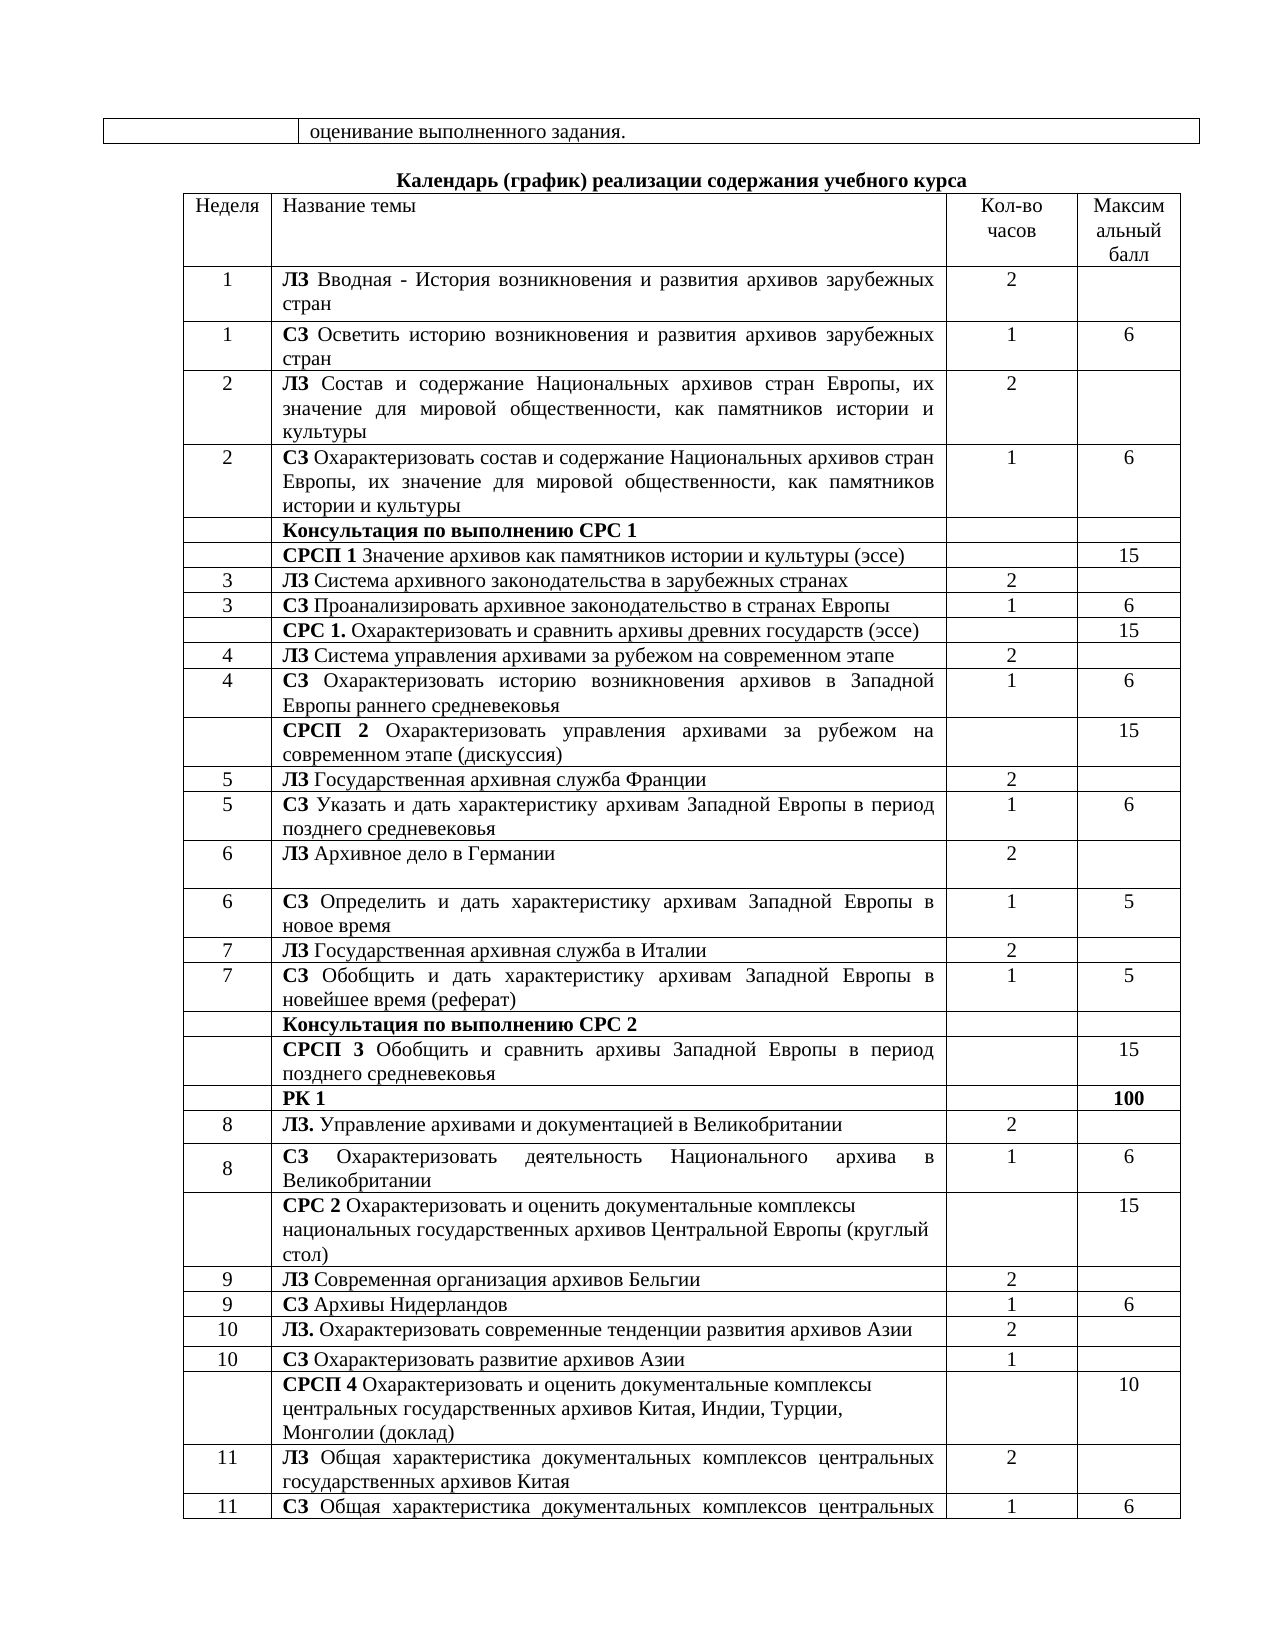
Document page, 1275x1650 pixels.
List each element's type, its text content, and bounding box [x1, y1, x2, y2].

table_cell 8 [184, 1144, 271, 1192]
table_cell 9 [184, 1292, 271, 1316]
table_cell [1078, 1111, 1180, 1143]
table_cell СЗ Указать и дать характеристику архивам Западной Европы в период позднего средневековья [272, 792, 946, 840]
table_cell СЗ Обобщить и дать характеристику архивам Западной Европы в новейшее время (реферат) [272, 963, 946, 1011]
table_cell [299, 119, 1199, 143]
table_cell 1 [947, 1292, 1077, 1316]
table_cell 7 [184, 938, 271, 962]
table_cell ЛЗ Архивное дело в Германии [272, 841, 946, 888]
table_cell СЗ Охарактеризовать развитие архивов Азии [272, 1347, 946, 1371]
table_cell 2 [947, 1445, 1077, 1493]
table_cell 2 [947, 1317, 1077, 1346]
table_cell ЛЗ Современная организация архивов Бельгии [272, 1267, 946, 1291]
table_cell ЛЗ Система архивного законодательства в зарубежных странах [272, 568, 946, 592]
table_cell [1078, 643, 1180, 667]
table_cell СРСП 3 Обобщить и сравнить архивы Западной Европы в период позднего средневековья [272, 1037, 946, 1085]
table_cell СЗ Охарактеризовать состав и содержание Национальных архивов стран Европы, их значение для мировой общественности, как памятников истории и культуры [272, 445, 946, 517]
table_cell СЗ Архивы Нидерландов [272, 1292, 946, 1316]
table_cell ЛЗ. Управление архивами и документацией в Великобритании [272, 1111, 946, 1143]
table_cell 6 [1078, 1494, 1180, 1518]
table_cell [947, 518, 1077, 542]
table_cell 10 [184, 1317, 271, 1346]
table_cell [184, 1012, 271, 1036]
table_cell [1078, 1445, 1180, 1493]
table_cell [1078, 1317, 1180, 1346]
table_cell [184, 618, 271, 642]
table_cell СРС 2 Охарактеризовать и оценить документальные комплексы национальных государственных архивов Центральной Европы (круглый стол) [272, 1193, 946, 1266]
table_cell [184, 518, 271, 542]
table_cell [947, 1037, 1077, 1085]
table_cell [947, 543, 1077, 567]
table_cell РК 1 [272, 1086, 946, 1110]
table_cell 6 [1078, 322, 1180, 370]
table_cell 1 [947, 1144, 1077, 1192]
table_cell 2 [184, 371, 271, 443]
table_cell 2 [947, 568, 1077, 592]
table_cell 6 [1078, 1292, 1180, 1316]
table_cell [104, 119, 298, 143]
table_cell 1 [947, 1347, 1077, 1371]
table_cell 100 [1078, 1086, 1180, 1110]
table_cell [1078, 568, 1180, 592]
table_cell 6 [184, 889, 271, 937]
table_cell [1078, 841, 1180, 888]
table_cell 11 [184, 1494, 271, 1518]
table_cell СЗ Осветить историю возникновения и развития архивов зарубежных стран [272, 322, 946, 370]
table_cell ЛЗ Вводная - История возникновения и развития архивов зарубежных стран [272, 267, 946, 321]
table_cell 15 [1078, 543, 1180, 567]
table_cell СЗ Определить и дать характеристику архивам Западной Европы в новое время [272, 889, 946, 937]
table_cell 15 [1078, 718, 1180, 766]
table_cell [947, 1086, 1077, 1110]
table_cell 2 [947, 267, 1077, 321]
table_cell 6 [184, 841, 271, 888]
table_cell 1 [947, 889, 1077, 937]
table_cell 2 [947, 1111, 1077, 1143]
table_cell 2 [947, 643, 1077, 667]
table_cell [1078, 1347, 1180, 1371]
table_cell 15 [1078, 1037, 1180, 1085]
table_cell 1 [947, 445, 1077, 517]
table_cell ЛЗ Государственная архивная служба Франции [272, 767, 946, 791]
table_cell СЗ Охарактеризовать деятельность Национального архива в Великобритании [272, 1144, 946, 1192]
table_cell [947, 1012, 1077, 1036]
table_header Кол-во часов [947, 194, 1077, 266]
table_cell 6 [1078, 1144, 1180, 1192]
table_cell СЗ Проанализировать архивное законодательство в странах Европы [272, 593, 946, 617]
table_cell 15 [1078, 1193, 1180, 1266]
table_cell 4 [184, 643, 271, 667]
table_cell [184, 1086, 271, 1110]
table_cell 6 [1078, 669, 1180, 717]
table_cell [1078, 1267, 1180, 1291]
table_cell 2 [947, 938, 1077, 962]
table_cell 4 [184, 669, 271, 717]
table_header Максимальный балл [1078, 194, 1180, 266]
table_cell [1078, 938, 1180, 962]
table_cell 2 [947, 1267, 1077, 1291]
table_cell ЛЗ Общая характеристика документальных комплексов центральных государственных архивов Китая [272, 1445, 946, 1493]
table_cell 6 [1078, 445, 1180, 517]
table_cell [184, 1372, 271, 1444]
table_cell 5 [184, 767, 271, 791]
table_cell 8 [184, 1111, 271, 1143]
table_cell 1 [947, 669, 1077, 717]
table_cell 10 [1078, 1372, 1180, 1444]
table_cell 1 [947, 322, 1077, 370]
table_cell [947, 718, 1077, 766]
table_cell 1 [184, 267, 271, 321]
table_cell 15 [1078, 618, 1180, 642]
table_cell 11 [184, 1445, 271, 1493]
table_cell 6 [1078, 792, 1180, 840]
table_cell [184, 718, 271, 766]
table_cell [184, 1037, 271, 1085]
table_cell СРС 1. Охарактеризовать и сравнить архивы древних государств (эссе) [272, 618, 946, 642]
table_cell [1078, 518, 1180, 542]
table_cell 1 [184, 322, 271, 370]
table_cell 2 [184, 445, 271, 517]
table_cell 3 [184, 593, 271, 617]
table_cell [947, 1372, 1077, 1444]
table_cell ЛЗ Государственная архивная служба в Италии [272, 938, 946, 962]
table_cell 9 [184, 1267, 271, 1291]
table_header Неделя [184, 194, 271, 266]
table_cell [1078, 267, 1180, 321]
table_cell [1078, 767, 1180, 791]
table_cell 2 [947, 841, 1077, 888]
table_cell СЗ Охарактеризовать историю возникновения архивов в Западной Европы раннего средневековья [272, 669, 946, 717]
table_cell [947, 1193, 1077, 1266]
table_header Название темы [272, 194, 946, 266]
table_cell 6 [1078, 593, 1180, 617]
table_cell ЛЗ Состав и содержание Национальных архивов стран Европы, их значение для мировой общественности, как памятников истории и культуры [272, 371, 946, 443]
table_cell 1 [947, 963, 1077, 1011]
table_cell СРСП 2 Охарактеризовать управления архивами за рубежом на современном этапе (дискуссия) [272, 718, 946, 766]
table_cell 1 [947, 792, 1077, 840]
table_cell 3 [184, 568, 271, 592]
table_cell Консультация по выполнению СРС 2 [272, 1012, 946, 1036]
table_cell [1078, 1012, 1180, 1036]
table_cell СРСП 1 Значение архивов как памятников истории и культуры (эссе) [272, 543, 946, 567]
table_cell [272, 1494, 946, 1518]
table_cell 2 [947, 371, 1077, 443]
table_cell 5 [184, 792, 271, 840]
text Календарь (график) реализации содержания учебного курса [177, 168, 1186, 192]
table_cell 7 [184, 963, 271, 1011]
table_cell [184, 1193, 271, 1266]
table_cell [947, 618, 1077, 642]
table_cell [184, 543, 271, 567]
table_cell [1078, 371, 1180, 443]
table_cell 10 [184, 1347, 271, 1371]
table_cell Консультация по выполнению СРС 1 [272, 518, 946, 542]
table_cell 1 [947, 1494, 1077, 1518]
table_cell ЛЗ Система управления архивами за рубежом на современном этапе [272, 643, 946, 667]
table_cell 1 [947, 593, 1077, 617]
table_cell 5 [1078, 889, 1180, 937]
table_cell ЛЗ. Охарактеризовать современные тенденции развития архивов Азии [272, 1317, 946, 1346]
table_cell СРСП 4 Охарактеризовать и оценить документальные комплексы центральных государственных архивов Китая, Индии, Турции, Монголии (доклад) [272, 1372, 946, 1444]
table_cell 5 [1078, 963, 1180, 1011]
table_cell 2 [947, 767, 1077, 791]
